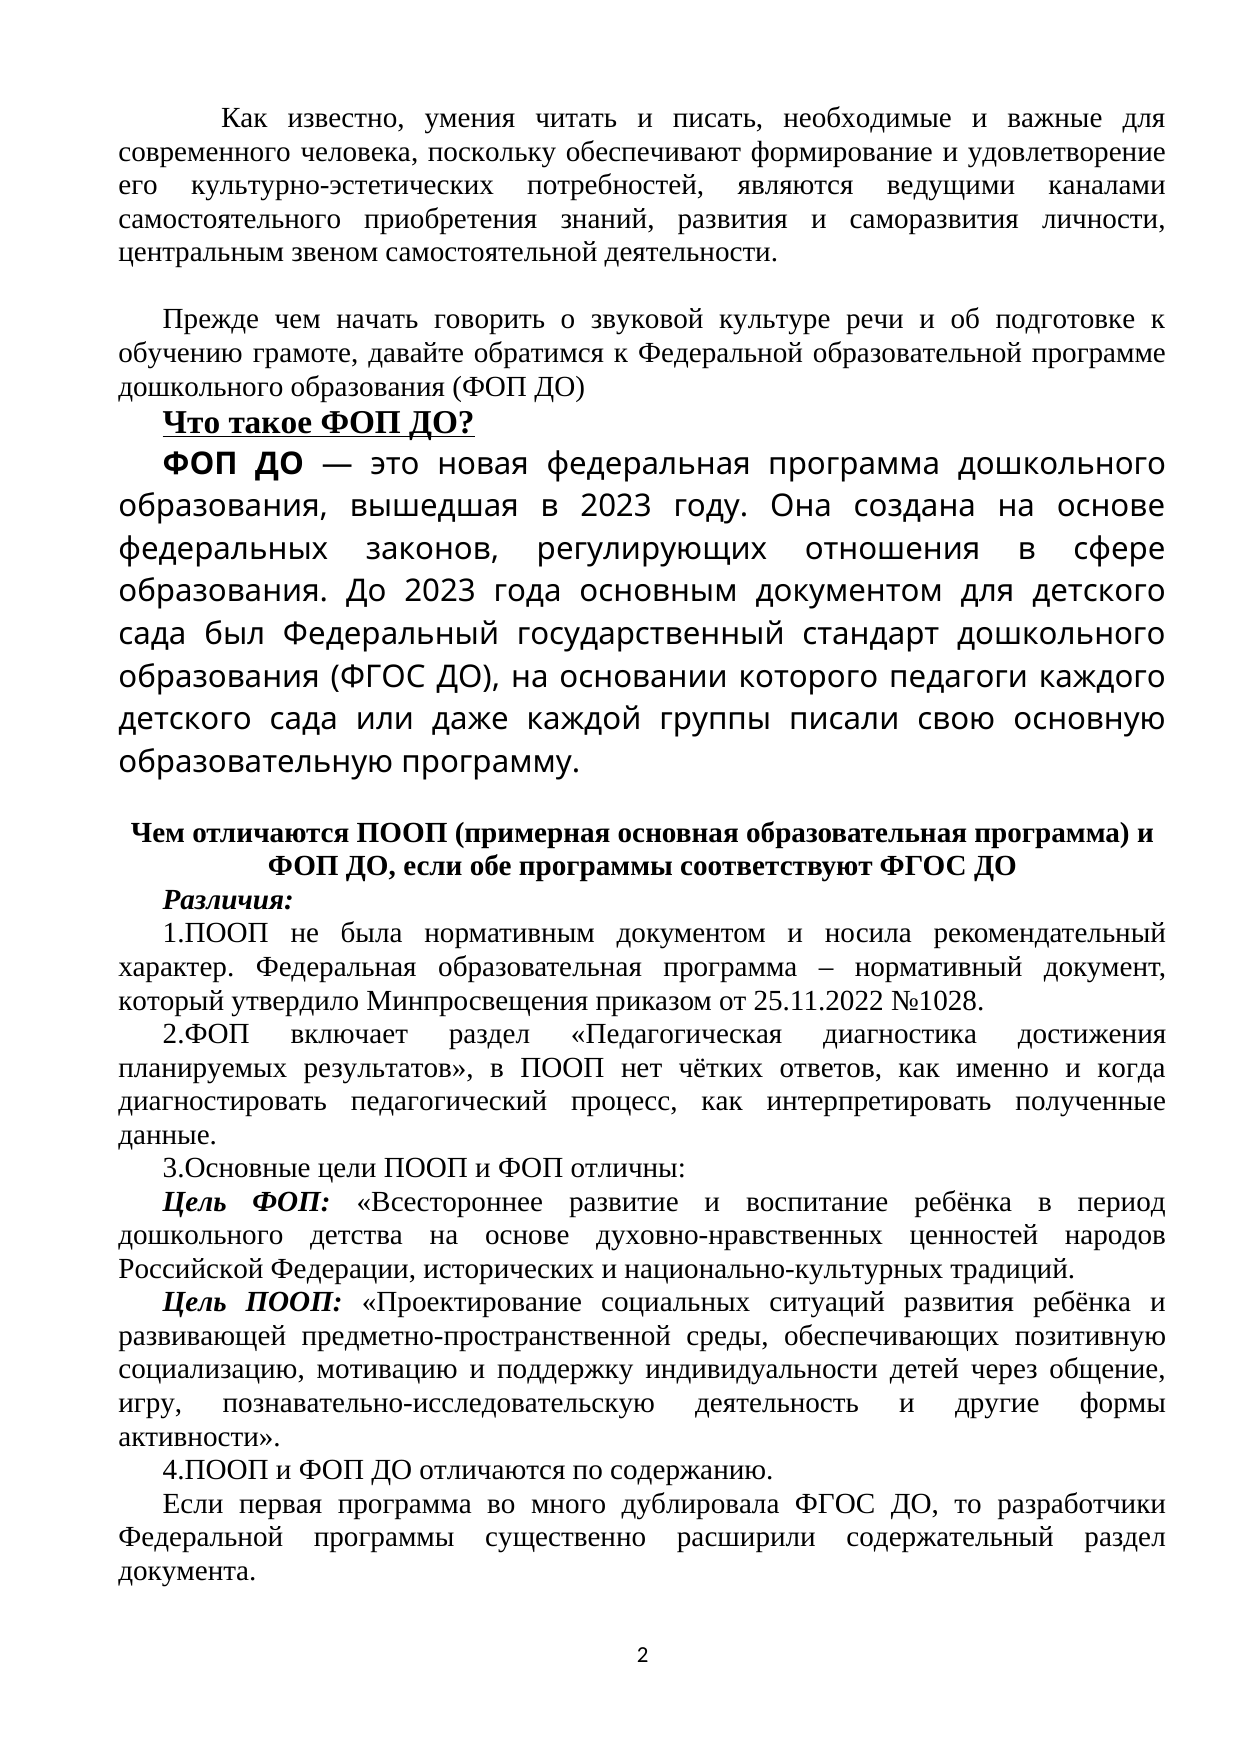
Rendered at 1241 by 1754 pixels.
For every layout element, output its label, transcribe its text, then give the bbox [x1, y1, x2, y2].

text Цель ПООП: «Проектирование социальных ситуаций развития ребёнка и развивающей предметно-пространственной среды, обеспечивающих позитивную социализацию, мотивацию и поддержку индивидуальности детей через общение, игру, познавательно-исследовательскую деятельность и другие формы активности». [118, 1284, 1167, 1452]
text Как известно, умения читать и писать, необходимые и важные для современного человека, поскольку обеспечивают формирование и удовлетворение его культурно-эстетических потребностей, являются ведущими каналами самостоятельного приобретения знаний, развития и саморазвития личности, центральным звеном самостоятельной деятельности. [118, 100, 1167, 268]
text ФОП ДО — это новая федеральная программа дошкольного образования, вышедшая в 2023 году. Она создана на основе федеральных законов, регулирующих отношения в сфере образования. До 2023 года основным документом для детского сада был Федеральный государственный стандарт дошкольного образования (ФГОС ДО), на основании которого педагоги каждого детского сада или даже каждой группы писали свою основную образовательную программу. [118, 441, 1167, 781]
text Что такое ФОП ДО? [118, 402, 1167, 441]
text Если первая программа во много дублировала ФГОС ДО, то разработчики Федеральной программы существенно расширили содержательный раздел документа. [118, 1486, 1167, 1586]
text 3.Основные цели ПООП и ФОП отличны: [118, 1150, 1167, 1184]
text 2.ФОП включает раздел «Педагогическая диагностика достижения планируемых результатов», в ПООП нет чётких ответов, как именно и когда диагностировать педагогический процесс, как интерпретировать полученные данные. [118, 1016, 1167, 1150]
text Цель ФОП: «Всестороннее развитие и воспитание ребёнка в период дошкольного детства на основе духовно-нравственных ценностей народов Российской Федерации, исторических и национально-культурных традиций. [118, 1184, 1167, 1284]
text Чем отличаются ПООП (примерная основная образовательная программа) и ФОП ДО, если обе программы соответствуют ФГОС ДО [118, 815, 1167, 882]
text Прежде чем начать говорить о звуковой культуре речи и об подготовке к обучению грамоте, давайте обратимся к Федеральной образовательной программе дошкольного образования (ФОП ДО) [118, 302, 1167, 402]
text 1.ПООП не была нормативным документом и носила рекомендательный характер. Федеральная образовательная программа – нормативный документ, который утвердило Минпросвещения приказом от 25.11.2022 №1028. [118, 916, 1167, 1016]
text 4.ПООП и ФОП ДО отличаются по содержанию. [118, 1452, 1167, 1486]
text Различия: [118, 882, 1167, 916]
